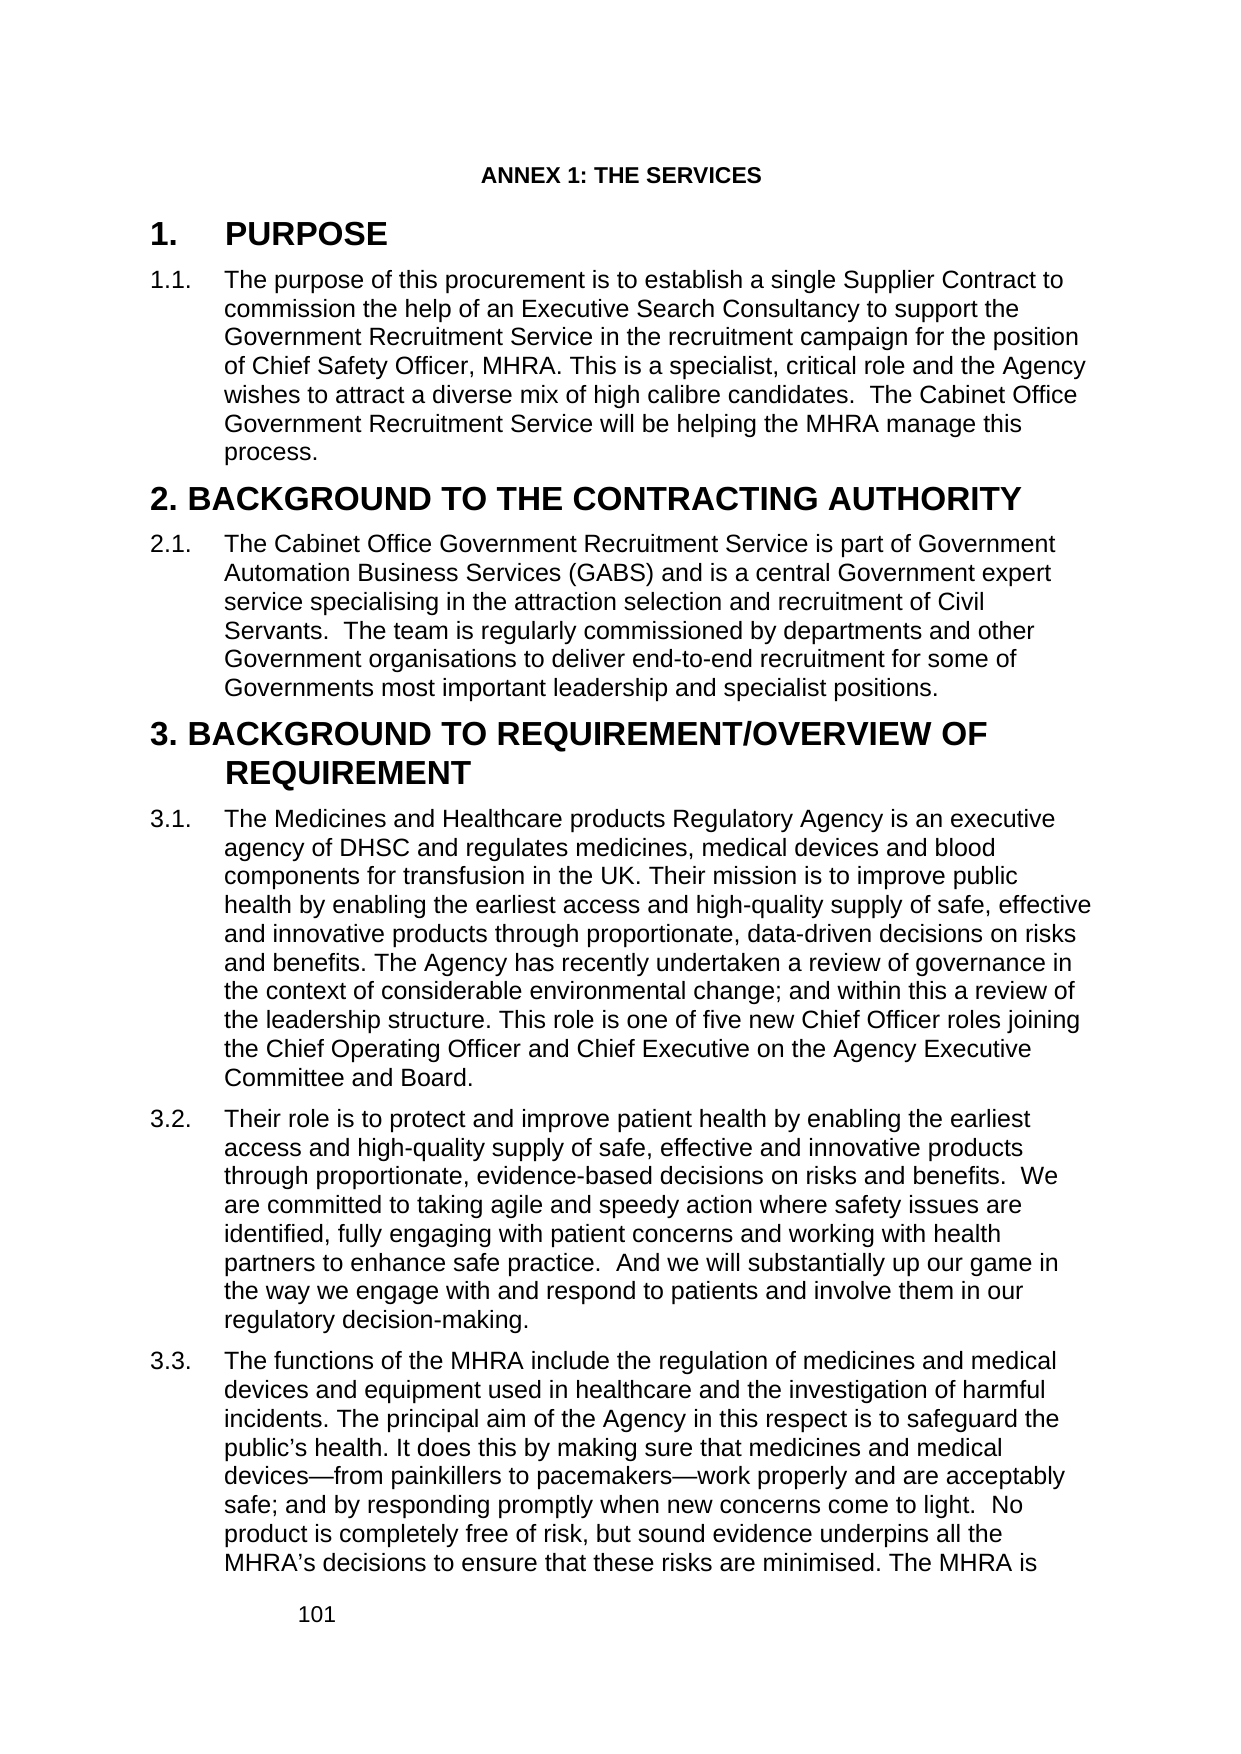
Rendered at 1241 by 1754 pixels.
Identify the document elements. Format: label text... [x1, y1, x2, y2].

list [150, 1346, 1093, 1576]
list The Cabinet Office Government Recruitment Service is part of Government Automation Business Services (GABS) and is a central Government expert service specialising in the attraction selection and recruitment of Civil Servants. The team is regularly commissioned by departments and other Government organisations to deliver end-to-end recruitment for some of Governments most important leadership and specialist positions. [150, 529, 1093, 702]
list The purpose of this procurement is to establish a single Supplier Contract to commission the help of an Executive Search Consultancy to support the Government Recruitment Service in the recruitment campaign for the position of Chief Safety Officer, MHRA. This is a specialist, critical role and the Agency wishes to attract a diverse mix of high calibre candidates. The Cabinet Office Government Recruitment Service will be helping the MHRA manage this process. [150, 265, 1093, 466]
list The Medicines and Healthcare products Regulatory Agency is an executive agency of DHSC and regulates medicines, medical devices and blood components for transfusion in the UK. Their mission is to improve public health by enabling the earliest access and high-quality supply of safe, effective and innovative products through proportionate, data-driven decisions on risks and benefits. The Agency has recently undertaken a review of governance in the context of considerable environmental change; and within this a review of the leadership structure. This role is one of five new Chief Officer roles joining the Chief Operating Officer and Chief Executive on the Agency Executive Committee and Board. [150, 804, 1093, 1091]
list BACKGROUND TO THE CONTRACTING aUTHORITY [150, 478, 1093, 517]
list Background to requirement/OVERVIEW of requirement [150, 714, 1093, 791]
list PURPOSE [150, 214, 1093, 252]
list Their role is to protect and improve patient health by enabling the earliest access and high-quality supply of safe, effective and innovative products through proportionate, evidence-based decisions on risks and benefits. We are committed to taking agile and speedy action where safety issues are identified, fully engaging with patient concerns and working with health partners to enhance safe practice. And we will substantially up our game in the way we engage with and respond to patients and involve them in our regulatory decision-making. [150, 1104, 1093, 1334]
text ANNEX 1: the Services [150, 162, 1093, 189]
